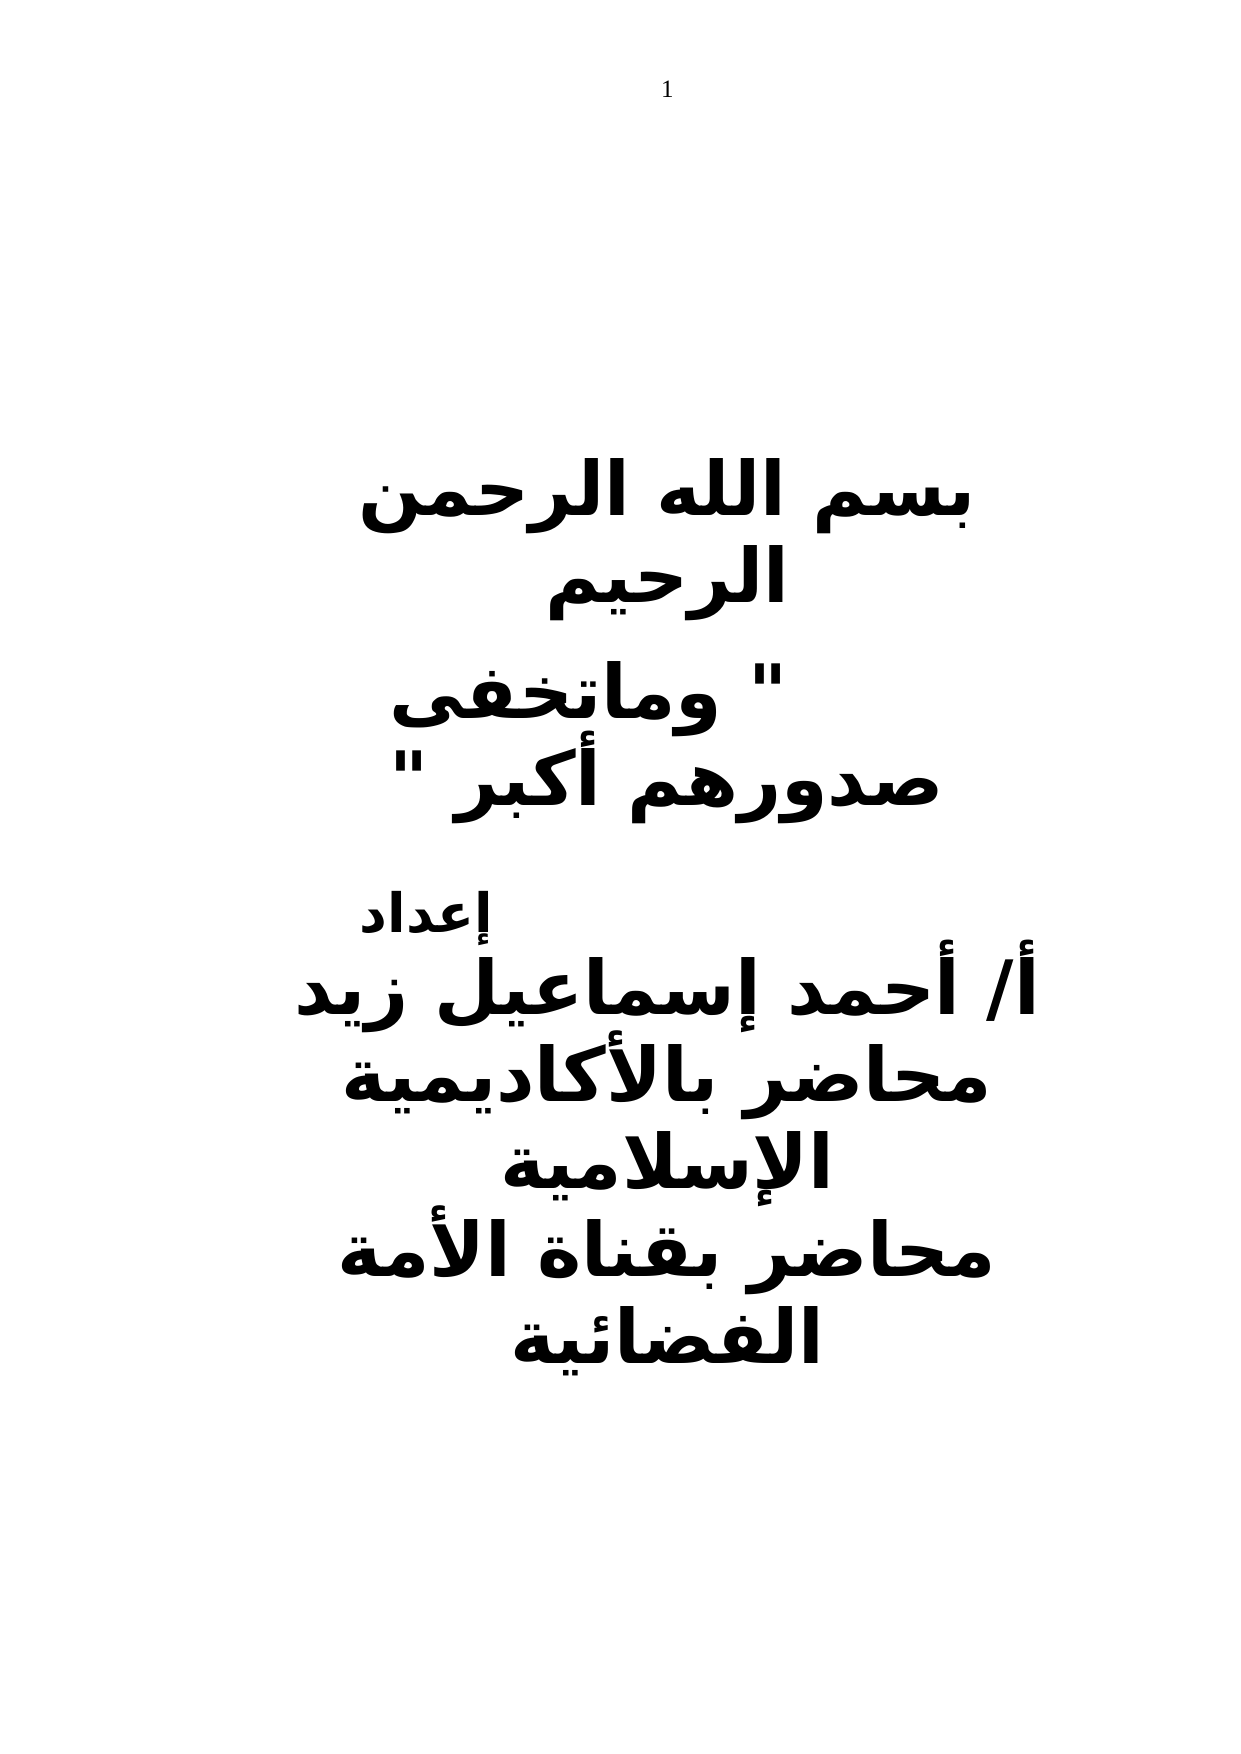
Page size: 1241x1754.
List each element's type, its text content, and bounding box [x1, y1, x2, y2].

text محاضر بقناة الأمة الفضائية [281, 1207, 1053, 1381]
text أ/ أحمد إسماعيل زيد [281, 945, 1053, 1032]
text بسم الله الرحمن الرحيم [281, 417, 1053, 620]
text إعداد [281, 823, 1053, 945]
text " وماتخفى صدورهم أكبر " [281, 649, 1053, 823]
text محاضر بالأكاديمية الإسلامية [281, 1032, 1053, 1207]
